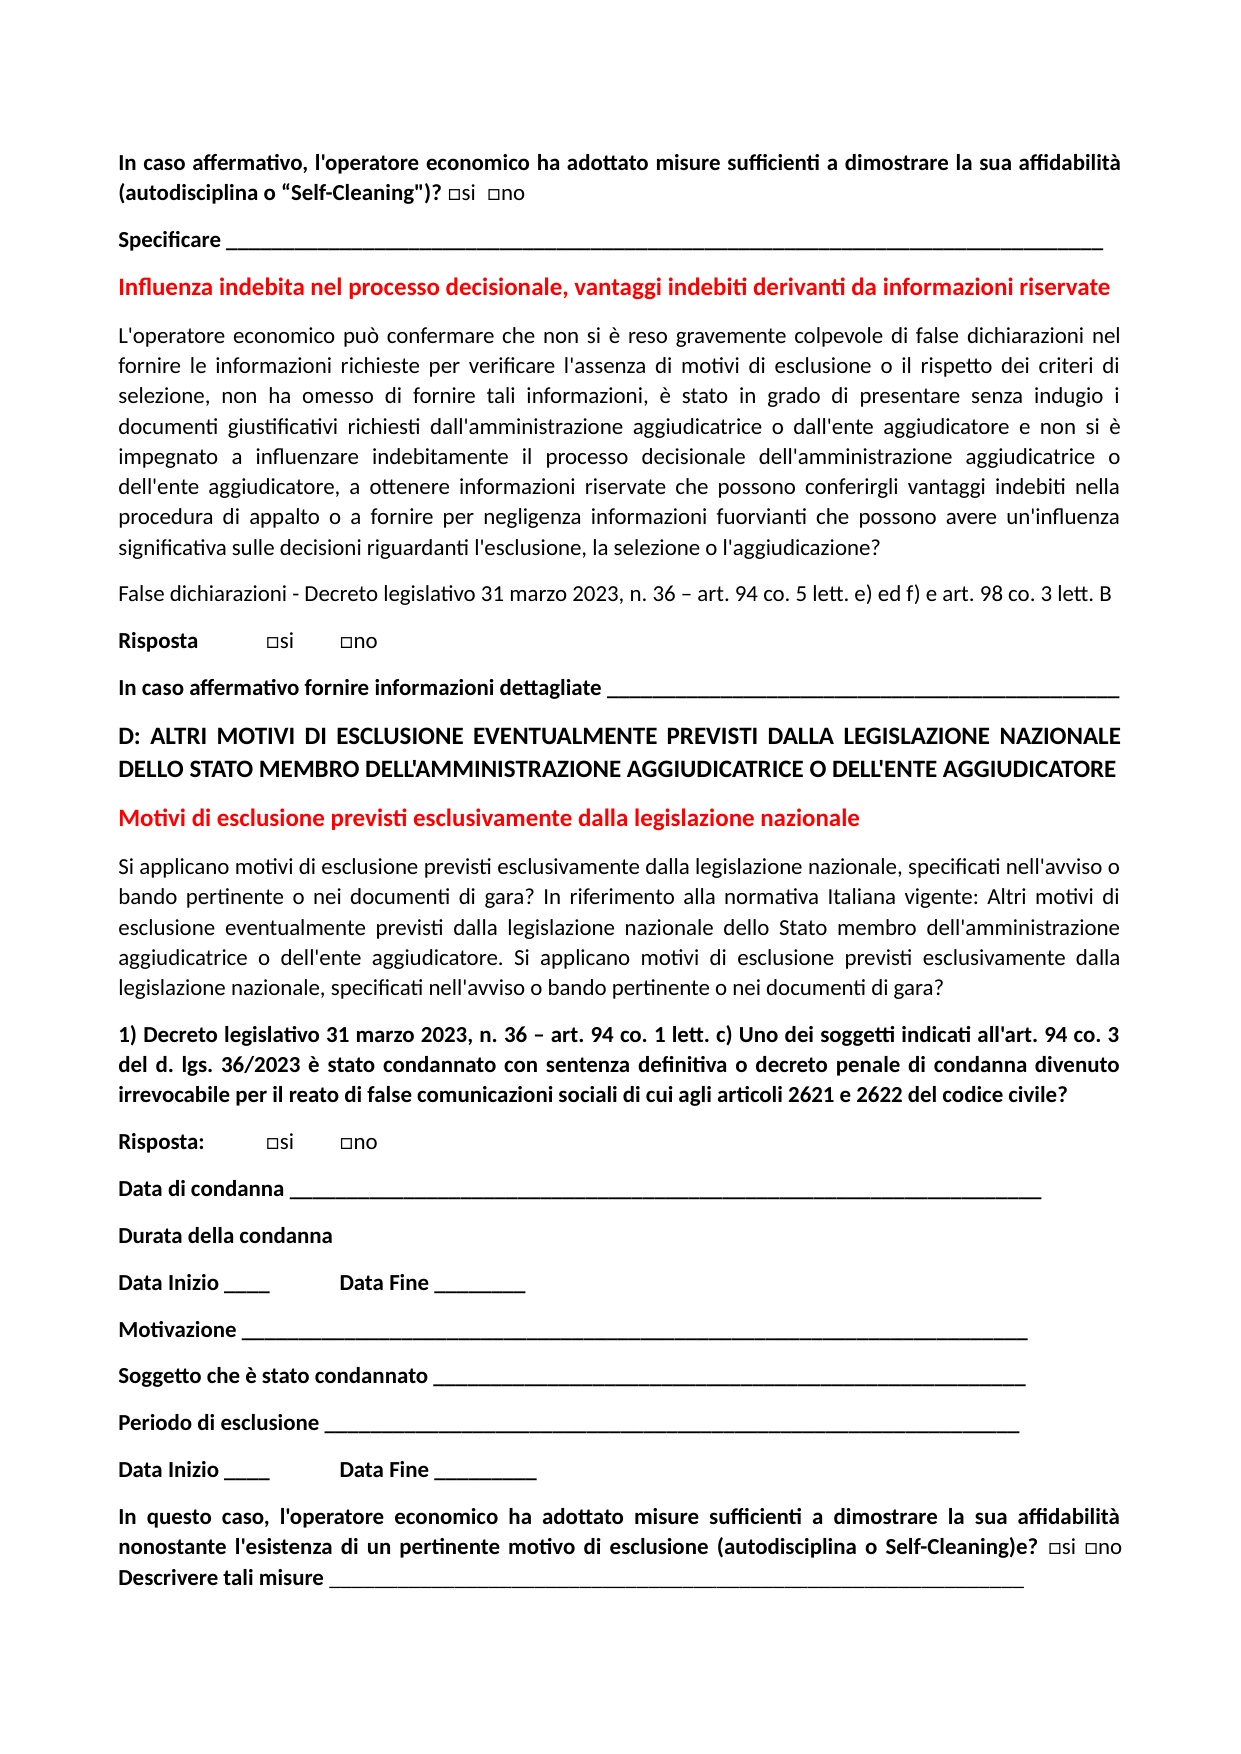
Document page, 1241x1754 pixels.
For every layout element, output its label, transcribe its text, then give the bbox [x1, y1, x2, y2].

text Soggetto che è stato condannato ____________________________________________________ [118, 1362, 1122, 1389]
text Durata della condanna [118, 1221, 1122, 1249]
text False dichiarazioni - Decreto legislativo 31 marzo 2023, n. 36 – art. 94 co. 5 lett. e) ed f) e art. 98 co. 3 lett. B [118, 579, 1122, 607]
text Si applicano motivi di esclusione previsti esclusivamente dalla legislazione nazionale, specificati nell'avviso o bando pertinente o nei documenti di gara? In riferimento alla normativa Italiana vigente: Altri motivi di esclusione eventualmente previsti dalla legislazione nazionale dello Stato membro dell'amministrazione aggiudicatrice o dell'ente aggiudicatore. Si applicano motivi di esclusione previsti esclusivamente dalla legislazione nazionale, specificati nell'avviso o bando pertinente o nei documenti di gara? [118, 852, 1122, 1001]
text Risposta □si □no [118, 626, 1122, 654]
text In caso affermativo fornire informazioni dettagliate _____________________________________________ [118, 673, 1122, 701]
text D: ALTRI MOTIVI DI ESCLUSIONE EVENTUALMENTE PREVISTI DALLA LEGISLAZIONE NAZIONALE DELLO STATO MEMBRO DELL'AMMINISTRAZIONE AGGIUDICATRICE O DELL'ENTE AGGIUDICATORE [118, 720, 1122, 783]
text Influenza indebita nel processo decisionale, vantaggi indebiti derivanti da informazioni riservate [118, 272, 1122, 302]
text Periodo di esclusione _____________________________________________________________ [118, 1408, 1122, 1436]
text Specificare _____________________________________________________________________________ [118, 225, 1122, 253]
text Motivazione _____________________________________________________________________ [118, 1315, 1122, 1343]
text Risposta: □si □no [118, 1127, 1122, 1155]
text L'operatore economico può confermare che non si è reso gravemente colpevole di false dichiarazioni nel fornire le informazioni richieste per verificare l'assenza di motivi di esclusione o il rispetto dei criteri di selezione, non ha omesso di fornire tali informazioni, è stato in grado di presentare senza indugio i documenti giustificativi richiesti dall'amministrazione aggiudicatrice o dall'ente aggiudicatore e non si è impegnato a influenzare indebitamente il processo decisionale dell'amministrazione aggiudicatrice o dell'ente aggiudicatore, a ottenere informazioni riservate che possono conferirgli vantaggi indebiti nella procedura di appalto o a fornire per negligenza informazioni fuorvianti che possono avere un'influenza significativa sulle decisioni riguardanti l'esclusione, la selezione o l'aggiudicazione? [118, 321, 1122, 561]
text Motivi di esclusione previsti esclusivamente dalla legislazione nazionale [118, 803, 1122, 833]
text Data Inizio ____ Data Fine _________ [118, 1455, 1122, 1483]
text Data di condanna __________________________________________________________________ [118, 1174, 1122, 1202]
text 1) Decreto legislativo 31 marzo 2023, n. 36 – art. 94 co. 1 lett. c) Uno dei soggetti indicati all'art. 94 co. 3 del d. lgs. 36/2023 è stato condannato con sentenza definitiva o decreto penale di condanna divenuto irrevocabile per il reato di false comunicazioni sociali di cui agli articoli 2621 e 2622 del codice civile? [118, 1020, 1122, 1108]
text In caso affermativo, l'operatore economico ha adottato misure sufficienti a dimostrare la sua affidabilità (autodisciplina o “Self-Cleaning")? □si □no [118, 148, 1122, 206]
text Data Inizio ____ Data Fine ________ [118, 1268, 1122, 1296]
text In questo caso, l'operatore economico ha adottato misure sufficienti a dimostrare la sua affidabilità nonostante l'esistenza di un pertinente motivo di esclusione (autodisciplina o Self-Cleaning)e? □si □no Descrivere tali misure _____________________________________________________________ [118, 1502, 1122, 1591]
